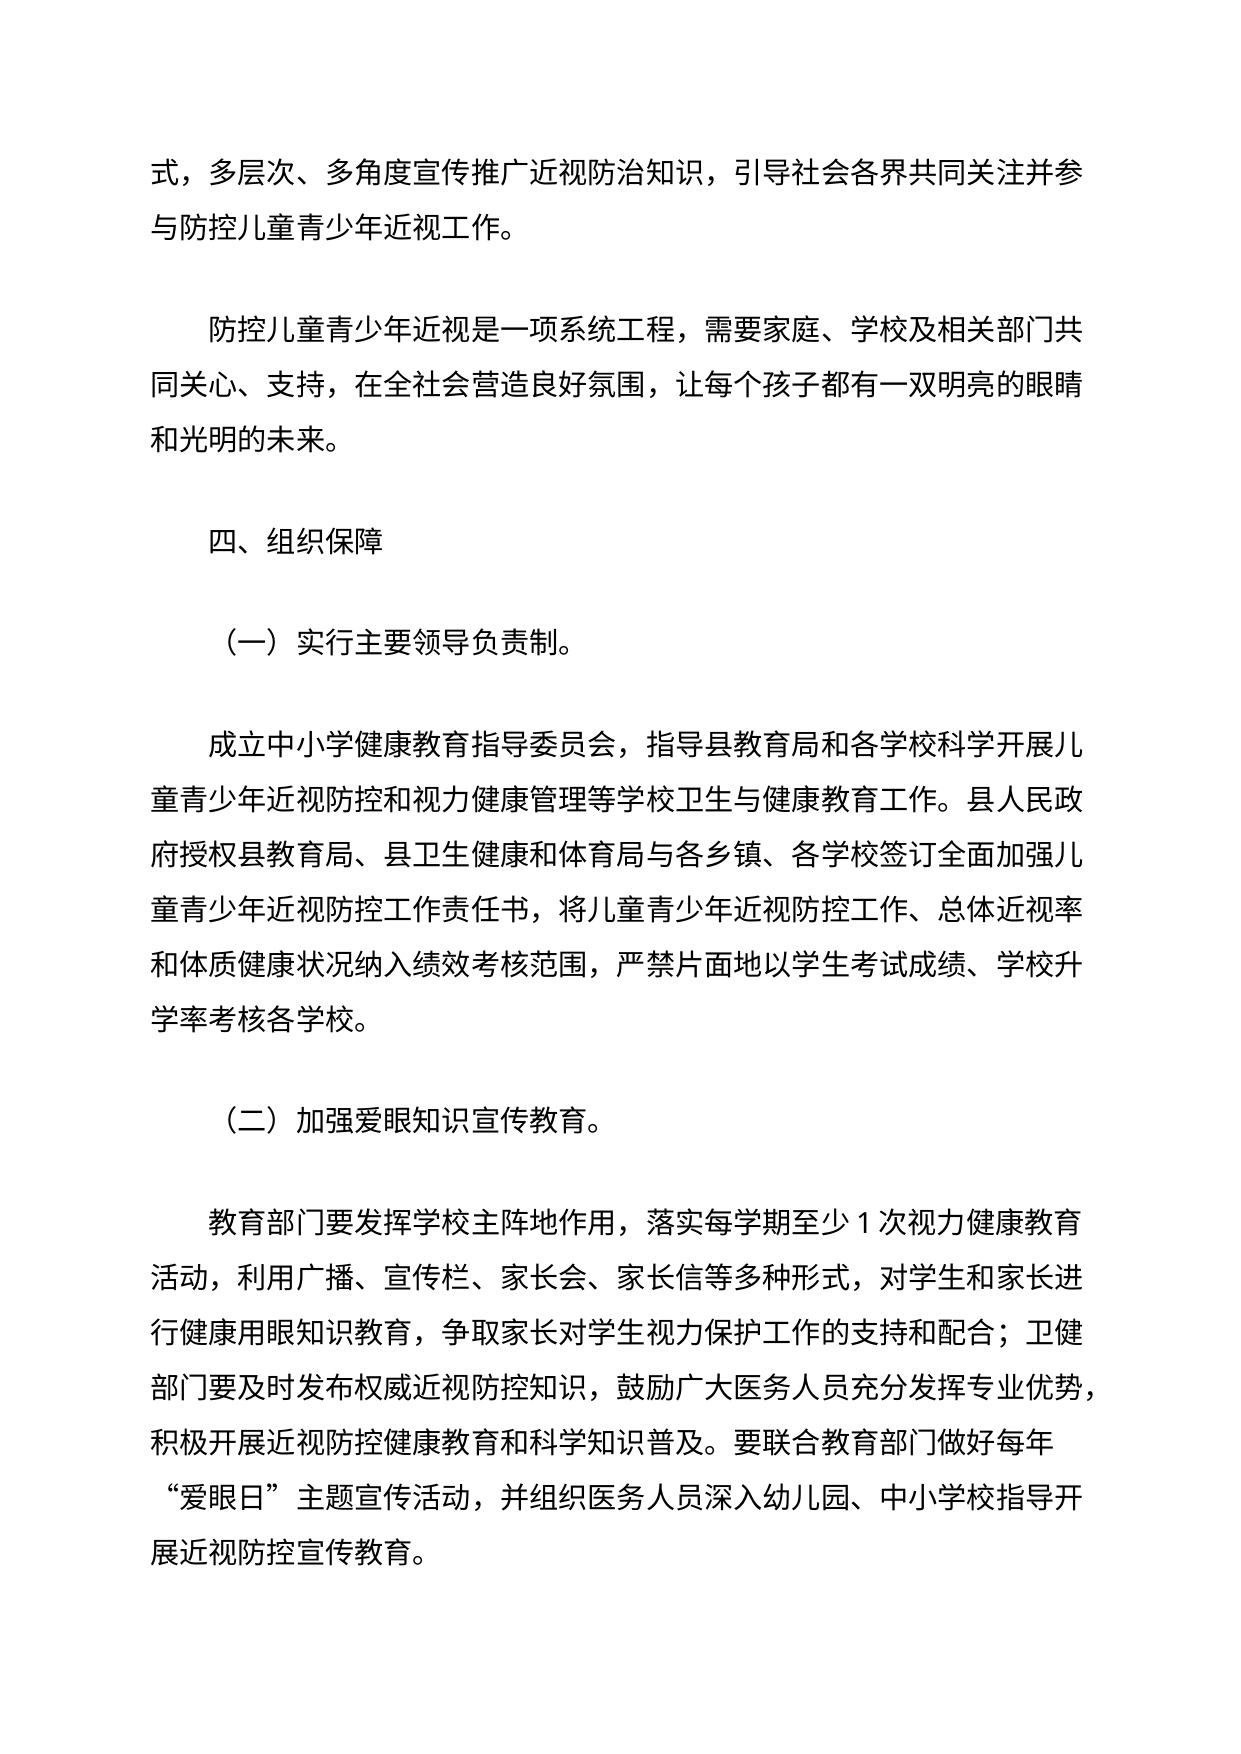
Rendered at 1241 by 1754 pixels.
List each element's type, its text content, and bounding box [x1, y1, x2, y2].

text （二）加强爱眼知识宣传教育。 [150, 1098, 1090, 1140]
text 四、组织保障 [150, 518, 1090, 561]
text （一）实行主要领导负责制。 [150, 620, 1090, 662]
text 防控儿童青少年近视是一项系统工程，需要家庭、学校及相关部门共同关心、支持，在全社会营造良好氛围，让每个孩子都有一双明亮的眼睛和光明的未来。 [150, 307, 1090, 459]
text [150, 150, 1090, 247]
text 成立中小学健康教育指导委员会，指导县教育局和各学校科学开展儿童青少年近视防控和视力健康管理等学校卫生与健康教育工作。县人民政府授权县教育局、县卫生健康和体育局与各乡镇、各学校签订全面加强儿童青少年近视防控工作责任书，将儿童青少年近视防控工作、总体近视率和体质健康状况纳入绩效考核范围，严禁片面地以学生考试成绩、学校升学率考核各学校。 [150, 722, 1090, 1038]
text 教育部门要发挥学校主阵地作用，落实每学期至少1次视力健康教育活动，利用广播、宣传栏、家长会、家长信等多种形式，对学生和家长进行健康用眼知识教育，争取家长对学生视力保护工作的支持和配合；卫健部门要及时发布权威近视防控知识，鼓励广大医务人员充分发挥专业优势，积极开展近视防控健康教育和科学知识普及。要联合教育部门做好每年“爱眼日”主题宣传活动，并组织医务人员深入幼儿园、中小学校指导开展近视防控宣传教育。 [150, 1200, 1090, 1572]
